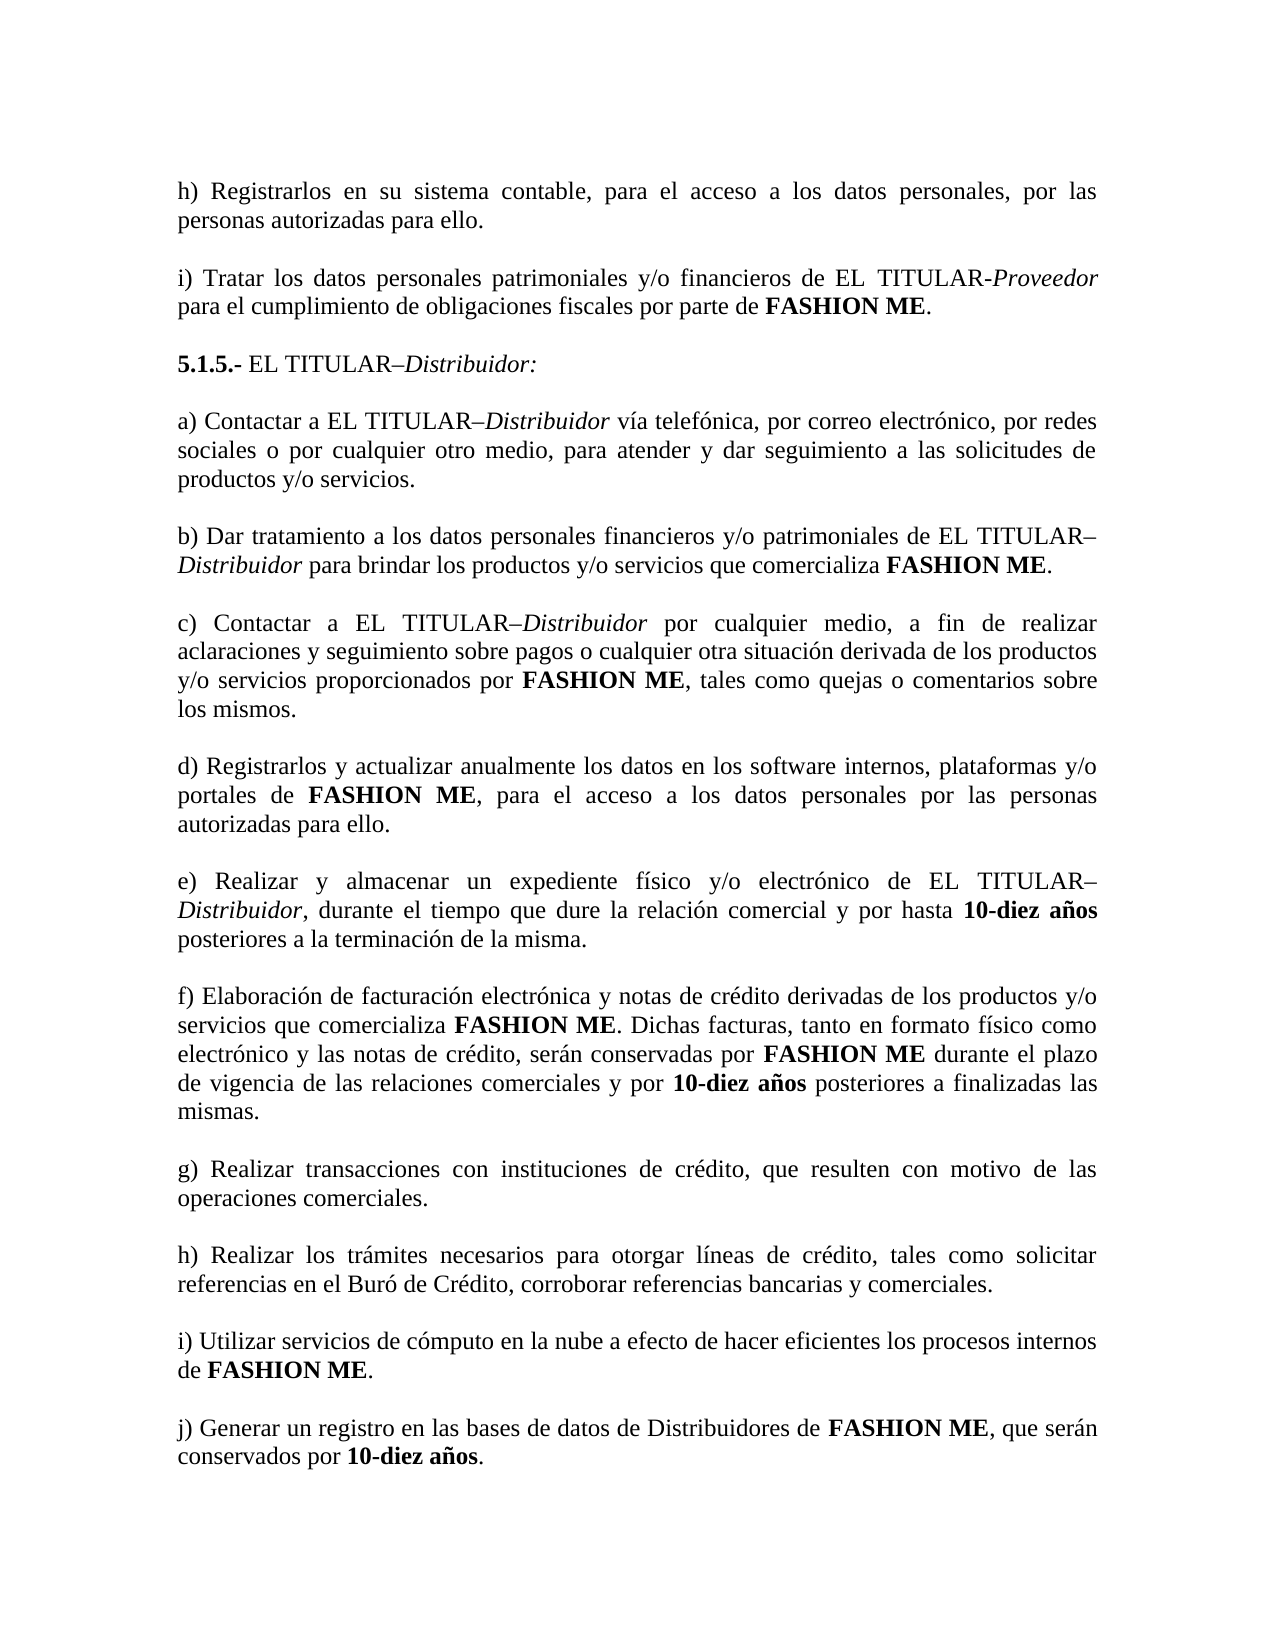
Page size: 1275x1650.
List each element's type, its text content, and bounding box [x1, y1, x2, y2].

text e) Realizar y almacenar un expediente físico y/o electrónico de EL TITULAR–Distribuidor, durante el tiempo que dure la relación comercial y por hasta 10-diez años posteriores a la terminación de la misma. [177, 866, 1098, 953]
text a) Contactar a EL TITULAR–Distribuidor vía telefónica, por correo electrónico, por redes sociales o por cualquier otro medio, para atender y dar seguimiento a las solicitudes de productos y/o servicios. [177, 406, 1098, 493]
text h) Registrarlos en su sistema contable, para el acceso a los datos personales, por las personas autorizadas para ello. [177, 176, 1098, 234]
text b) Dar tratamiento a los datos personales financieros y/o patrimoniales de EL TITULAR–Distribuidor para brindar los productos y/o servicios que comercializa FASHION ME. [177, 521, 1098, 579]
text c) Contactar a EL TITULAR–Distribuidor por cualquier medio, a fin de realizar aclaraciones y seguimiento sobre pagos o cualquier otra situación derivada de los productos y/o servicios proporcionados por FASHION ME, tales como quejas o comentarios sobre los mismos. [177, 608, 1098, 723]
text f) Elaboración de facturación electrónica y notas de crédito derivadas de los productos y/o servicios que comercializa FASHION ME. Dichas facturas, tanto en formato físico como electrónico y las notas de crédito, serán conservadas por FASHION ME durante el plazo de vigencia de las relaciones comerciales y por 10-diez años posteriores a finalizadas las mismas. [177, 981, 1098, 1125]
text g) Realizar transacciones con instituciones de crédito, que resulten con motivo de las operaciones comerciales. [177, 1154, 1098, 1211]
text 5.1.5.- EL TITULAR–Distribuidor: [177, 349, 1098, 378]
text h) Realizar los trámites necesarios para otorgar líneas de crédito, tales como solicitar referencias en el Buró de Crédito, corroborar referencias bancarias y comerciales. [177, 1240, 1098, 1298]
text d) Registrarlos y actualizar anualmente los datos en los software internos, plataformas y/o portales de FASHION ME, para el acceso a los datos personales por las personas autorizadas para ello. [177, 751, 1098, 838]
text i) Tratar los datos personales patrimoniales y/o financieros de EL TITULAR-Proveedor para el cumplimiento de obligaciones fiscales por parte de FASHION ME. [177, 263, 1098, 320]
text j) Generar un registro en las bases de datos de Distribuidores de FASHION ME, que serán conservados por 10-diez años. [177, 1413, 1098, 1470]
text i) Utilizar servicios de cómputo en la nube a efecto de hacer eficientes los procesos internos de FASHION ME. [177, 1326, 1098, 1384]
